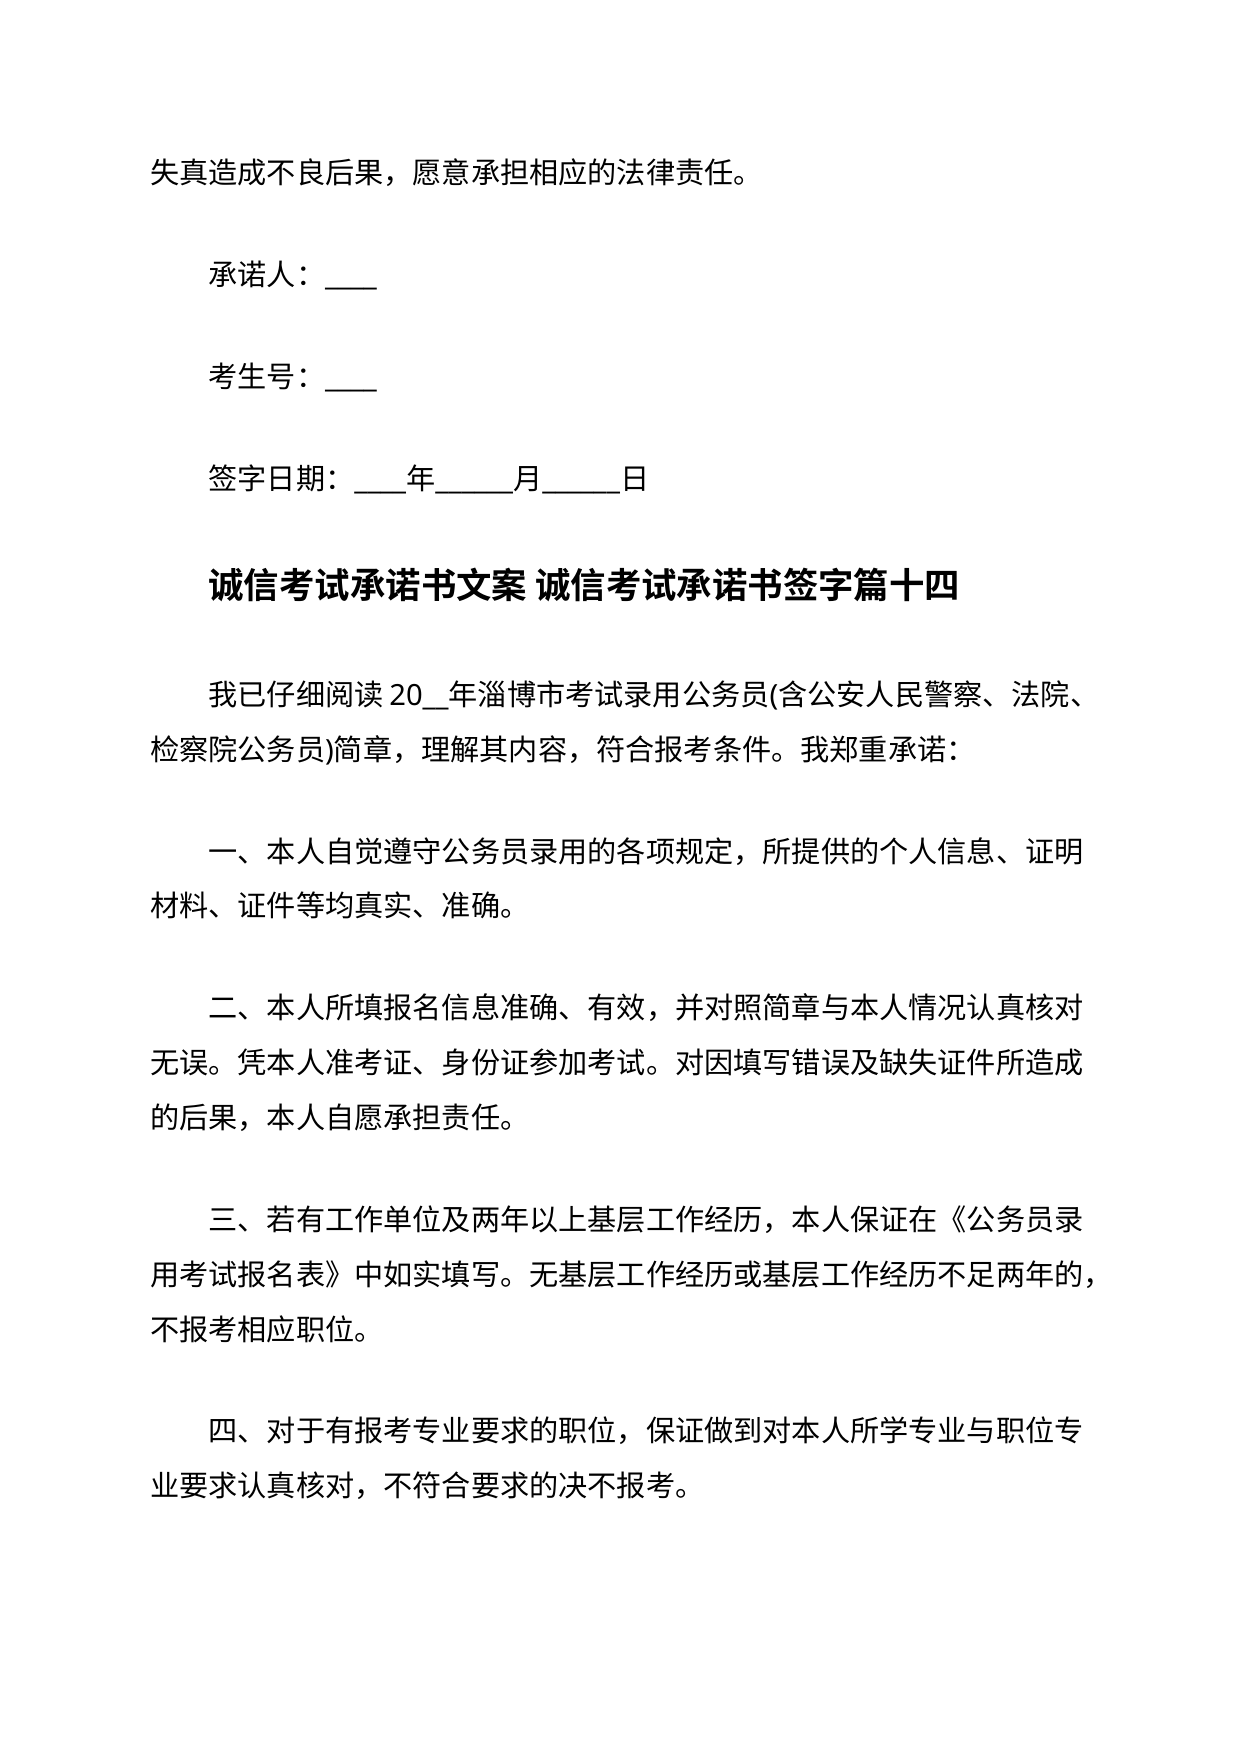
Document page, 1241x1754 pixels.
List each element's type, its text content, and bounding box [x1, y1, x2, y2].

text 诚信考试承诺书文案 诚信考试承诺书签字篇十四 [150, 558, 1090, 609]
text 三、若有工作单位及两年以上基层工作经历，本人保证在《公务员录用考试报名表》中如实填写。无基层工作经历或基层工作经历不足两年的，不报考相应职位。 [150, 1196, 1090, 1348]
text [150, 150, 1090, 192]
text 一、本人自觉遵守公务员录用的各项规定，所提供的个人信息、证明材料、证件等均真实、准确。 [150, 828, 1090, 925]
text 二、本人所填报名信息准确、有效，并对照简章与本人情况认真核对无误。凭本人准考证、身份证参加考试。对因填写错误及缺失证件所造成的后果，本人自愿承担责任。 [150, 985, 1090, 1137]
text 考生号：____ [150, 354, 1090, 396]
text 签字日期：____年______月______日 [150, 456, 1090, 498]
text 承诺人：____ [150, 252, 1090, 294]
text 我已仔细阅读20__年淄博市考试录用公务员(含公安人民警察、法院、检察院公务员)简章，理解其内容，符合报考条件。我郑重承诺： [150, 671, 1090, 768]
text 四、对于有报考专业要求的职位，保证做到对本人所学专业与职位专业要求认真核对，不符合要求的决不报考。 [150, 1408, 1090, 1505]
